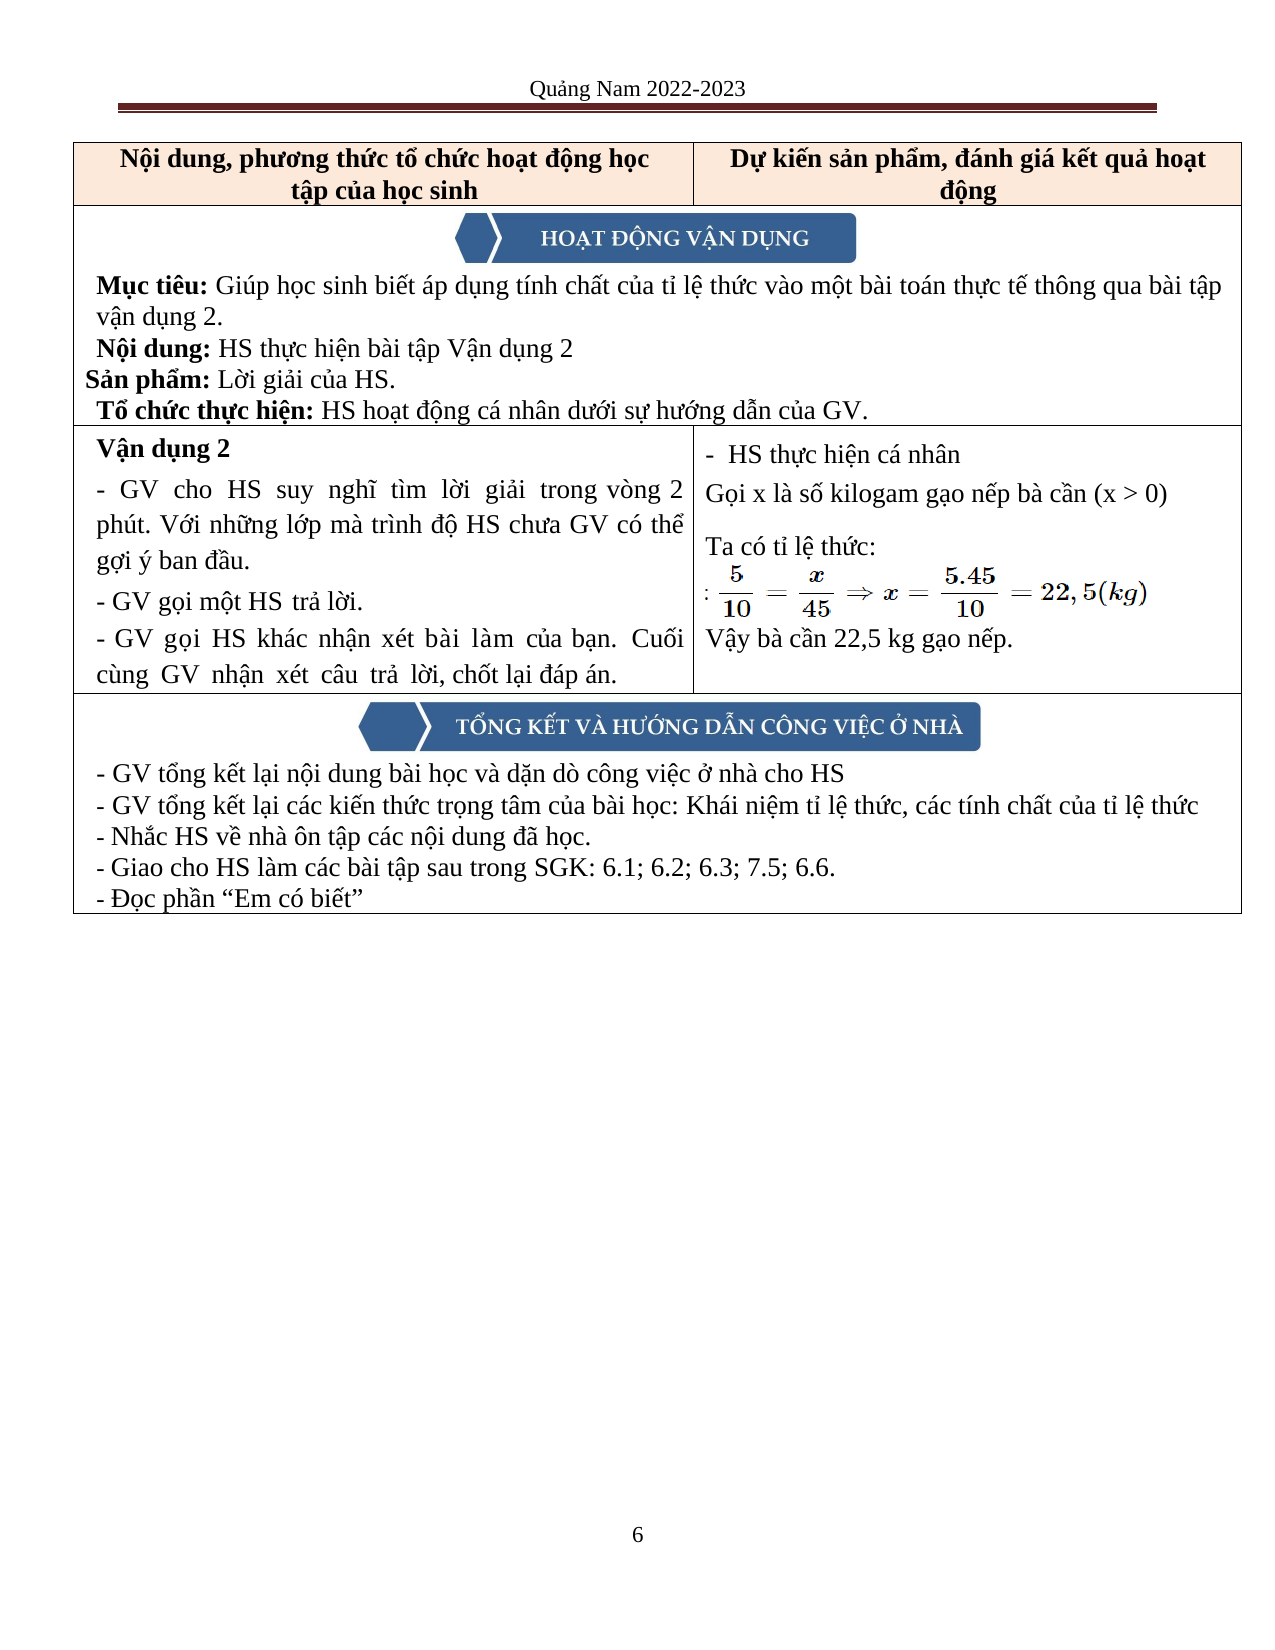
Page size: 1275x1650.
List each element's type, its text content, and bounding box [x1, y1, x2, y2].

table_cell Mục tiêu: Giúp học sinh biết áp dụng tính chất của tỉ lệ thức vào một bài toán thực tế thông qua bài tập vận dụng 2. Nội dung: HS thực hiện bài tập Vận dụng 2 Sản phẩm: Lời giải của HS. Tổ chức thực hiện: HS hoạt động cá nhân dưới sự hướng dẫn của GV. [74, 206, 1241, 425]
picture [358, 694, 983, 758]
table_cell Vận dụng 2 - GV cho HS suy nghĩ tìm lời giải trong vòng 2 phút. Với những lớp mà trình độ HS chưa GV có thể gợi ý ban đầu. - GV gọi một HS trả lời. - GV gọi HS khác nhận xét bài làm của bạn. Cuối cùng GV nhận xét câu trả lời, chốt lại đáp án. [74, 426, 693, 693]
table_cell - HS thực hiện cá nhân Gọi x là số kilogam gạo nếp bà cần (x > 0) Ta có tỉ lệ thức: Vậy bà cần 22,5 kg gạo nếp. [694, 426, 1241, 693]
picture [454, 206, 862, 270]
table_header Dự kiến sản phẩm, đánh giá kết quả hoạt động [694, 143, 1241, 205]
table_header Nội dung, phương thức tổ chức hoạt động học tập của học sinh [74, 143, 693, 205]
picture [705, 561, 1168, 620]
table_cell - GV tổng kết lại nội dung bài học và dặn dò công việc ở nhà cho HS GV tổng kết lại các kiến thức trọng tâm của bài học: Khái niệm tỉ lệ thức, các tính chất của tỉ lệ thức Nhắc HS về nhà ôn tập các nội dung đã học. Giao cho HS làm các bài tập sau trong SGK: 6.1; 6.2; 6.3; 7.5; 6.6. Đọc phần “Em có biết” [74, 694, 1241, 913]
